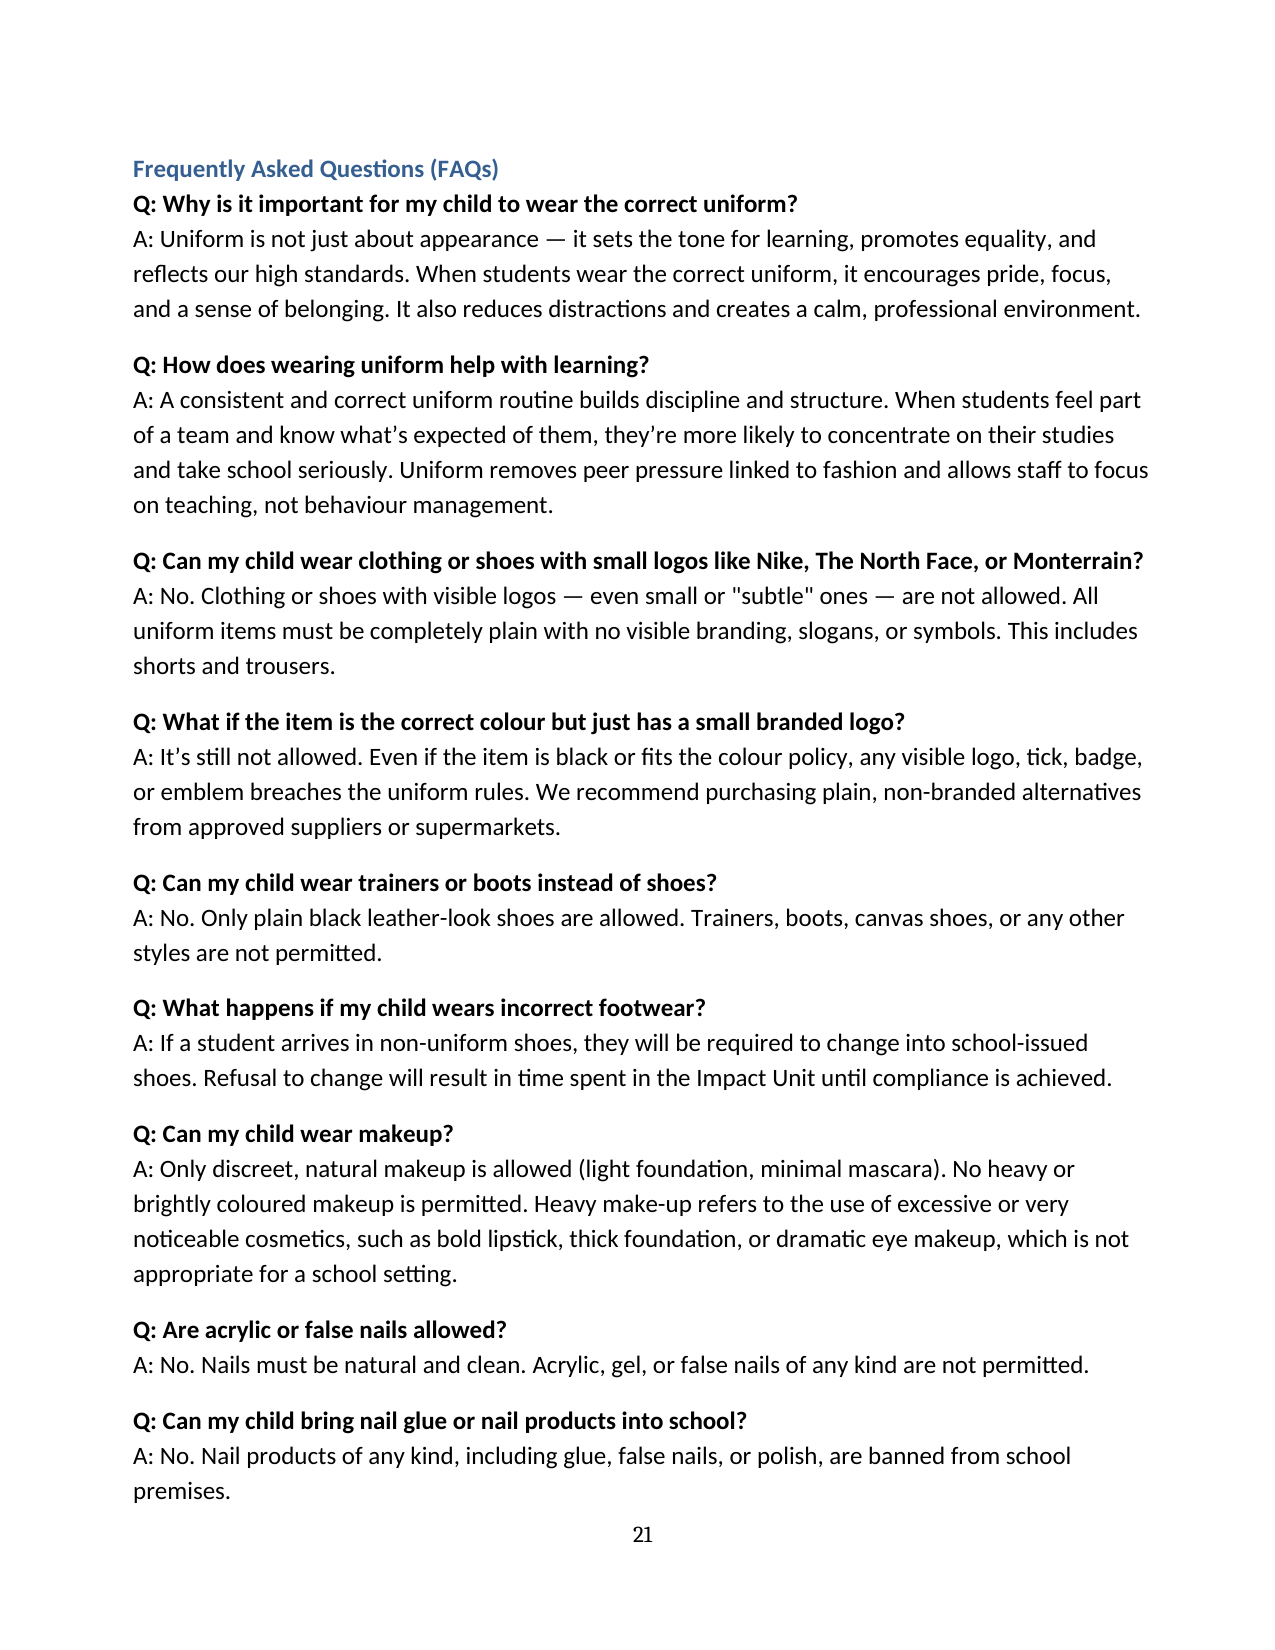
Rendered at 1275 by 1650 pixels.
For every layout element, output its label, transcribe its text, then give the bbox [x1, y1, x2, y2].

text Q: Can my child wear clothing or shoes with small logos like Nike, The North Face, or Monterrain? A: No. Clothing or shoes with visible logos — even small or "subtle" ones — are not allowed. All uniform items must be completely plain with no visible branding, slogans, or symbols. This includes shorts and trousers. [133, 545, 1152, 681]
text Q: What happens if my child wears incorrect footwear? A: If a student arrives in non-uniform shoes, they will be required to change into school-issued shoes. Refusal to change will result in time spent in the Impact Unit until compliance is achieved. [133, 993, 1152, 1093]
text Q: What if the item is the correct colour but just has a small branded logo? A: It’s still not allowed. Even if the item is black or fits the colour policy, any visible logo, tick, badge, or emblem breaches the uniform rules. We recommend purchasing plain, non-branded alternatives from approved suppliers or supermarkets. [133, 706, 1152, 841]
text Q: Can my child wear makeup? A: Only discreet, natural makeup is allowed (light foundation, minimal mascara). No heavy or brightly coloured makeup is permitted. Heavy make-up refers to the use of excessive or very noticeable cosmetics, such as bold lipstick, thick foundation, or dramatic eye makeup, which is not appropriate for a school setting. [133, 1118, 1152, 1289]
text Q: Why is it important for my child to wear the correct uniform? A: Uniform is not just about appearance — it sets the tone for learning, promotes equality, and reflects our high standards. When students wear the correct uniform, it encourages pride, focus, and a sense of belonging. It also reduces distractions and creates a calm, professional environment. [133, 188, 1152, 324]
text Q: Are acrylic or false nails allowed? A: No. Nails must be natural and clean. Acrylic, gel, or false nails of any kind are not permitted. [133, 1314, 1152, 1380]
text Q: Can my child wear trainers or boots instead of shoes? A: No. Only plain black leather-look shoes are allowed. Trainers, boots, canvas shoes, or any other styles are not permitted. [133, 867, 1152, 967]
subtitle Frequently Asked Questions (FAQs) [133, 153, 1152, 184]
text Q: How does wearing uniform help with learning? A: A consistent and correct uniform routine builds discipline and structure. When students feel part of a team and know what’s expected of them, they’re more likely to concentrate on their studies and take school seriously. Uniform removes peer pressure linked to fashion and allows staff to focus on teaching, not behaviour management. [133, 349, 1152, 520]
text Q: Can my child bring nail glue or nail products into school? A: No. Nail products of any kind, including glue, false nails, or polish, are banned from school premises. [133, 1405, 1152, 1506]
